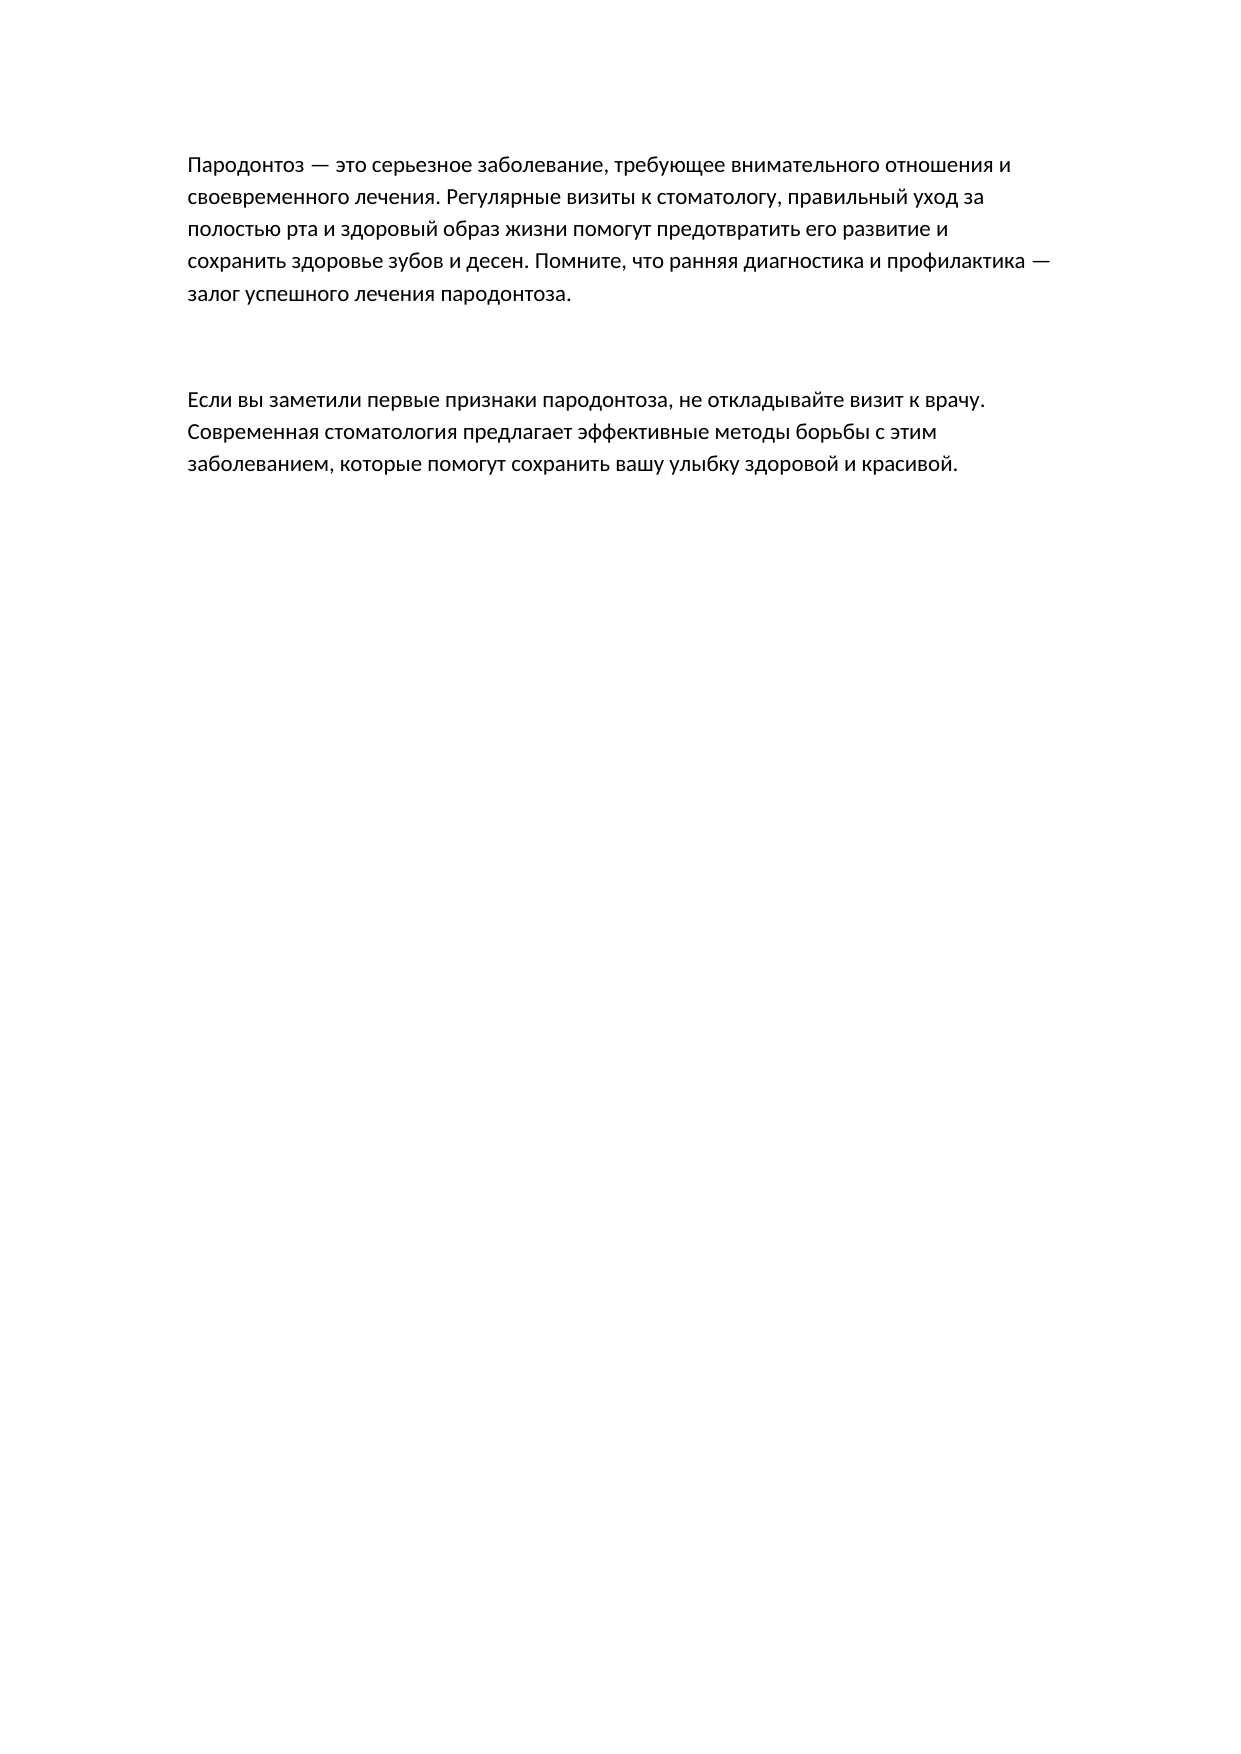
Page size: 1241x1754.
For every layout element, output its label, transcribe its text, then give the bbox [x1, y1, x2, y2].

text Если вы заметили первые признаки пародонтоза, не откладывайте визит к врачу. Современная стоматология предлагает эффективные методы борьбы с этим заболеванием, которые помогут сохранить вашу улыбку здоровой и красивой. [187, 385, 1053, 477]
text Пародонтоз — это серьезное заболевание, требующее внимательного отношения и своевременного лечения. Регулярные визиты к стоматологу, правильный уход за полостью рта и здоровый образ жизни помогут предотвратить его развитие и сохранить здоровье зубов и десен. Помните, что ранняя диагностика и профилактика — залог успешного лечения пародонтоза. [187, 150, 1053, 307]
